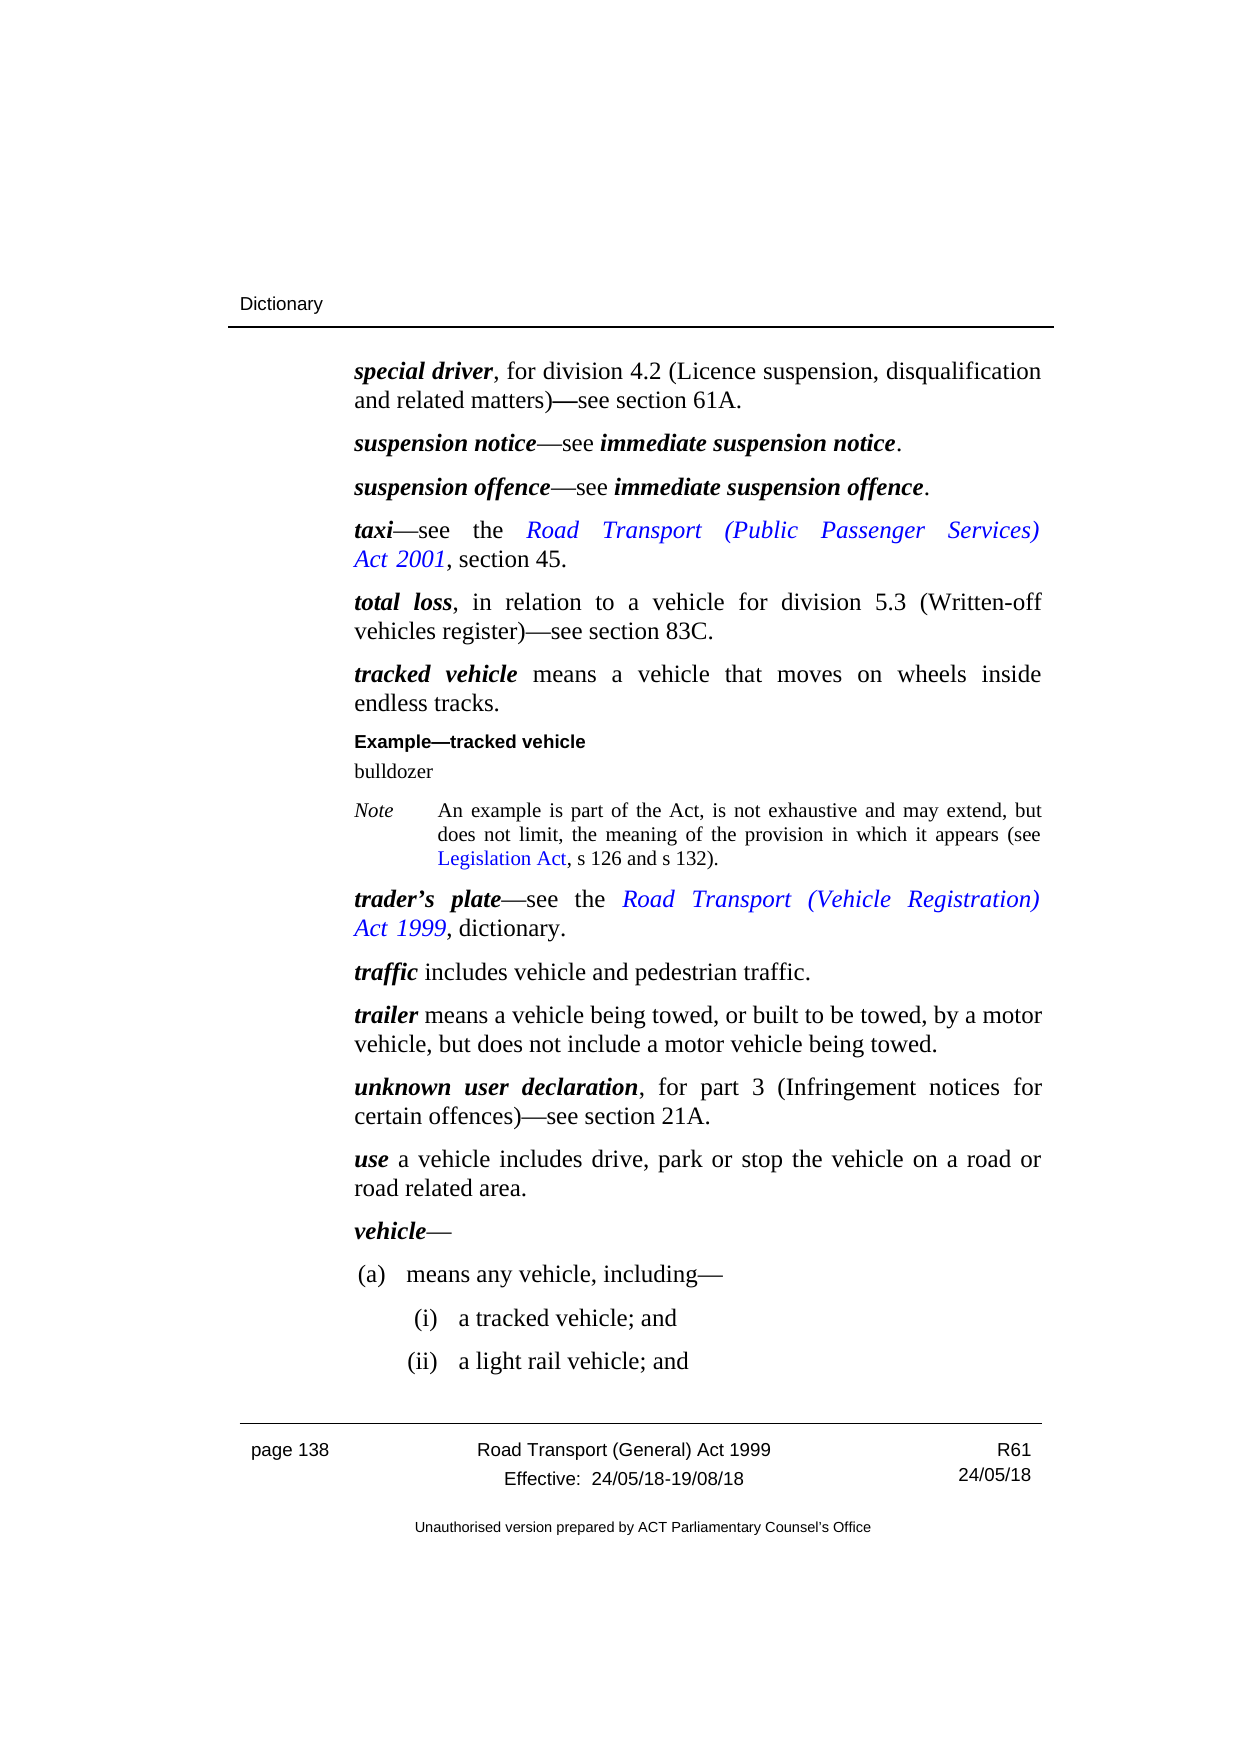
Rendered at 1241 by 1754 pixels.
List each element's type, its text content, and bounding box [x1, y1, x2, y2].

text special driver, for division 4.2 (Licence suspension, disqualification and related matters)—see section 61A. [354, 356, 1042, 414]
text (a) means any vehicle, including— [239, 1259, 1042, 1288]
text trader’s plate—see the Road Transport (Vehicle Registration) Act 1999, dictionary. [354, 884, 1042, 942]
text total loss, in relation to a vehicle for division 5.3 (Written-off vehicles register)—see section 83C. [354, 587, 1042, 644]
text Note An example is part of the Act, is not exhaustive and may extend, but does not limit, the meaning of the provision in which it appears (see Legislation Act, s 126 and s 132). [354, 798, 1042, 870]
text suspension offence—see immediate suspension offence. [354, 472, 1042, 500]
text tracked vehicle means a vehicle that moves on wheels inside endless tracks. [354, 659, 1042, 717]
text traffic includes vehicle and pedestrian traffic. [354, 957, 1042, 985]
text taxi—see the Road Transport (Public Passenger Services) Act 2001, section 45. [354, 515, 1042, 572]
text Example—tracked vehicle [354, 731, 1042, 753]
text trailer means a vehicle being towed, or built to be towed, by a motor vehicle, but does not include a motor vehicle being towed. [354, 1000, 1042, 1057]
text use a vehicle includes drive, park or stop the vehicle on a road or road related area. [354, 1144, 1042, 1202]
text suspension notice—see immediate suspension notice. [354, 428, 1042, 457]
text (i) a tracked vehicle; and [239, 1303, 1042, 1332]
text unknown user declaration, for part 3 (Infringement notices for certain offences)—see section 21A. [354, 1072, 1042, 1129]
text vehicle— [354, 1216, 1042, 1245]
text bulldozer [354, 759, 1042, 783]
text (ii) a light rail vehicle; and [239, 1346, 1042, 1375]
